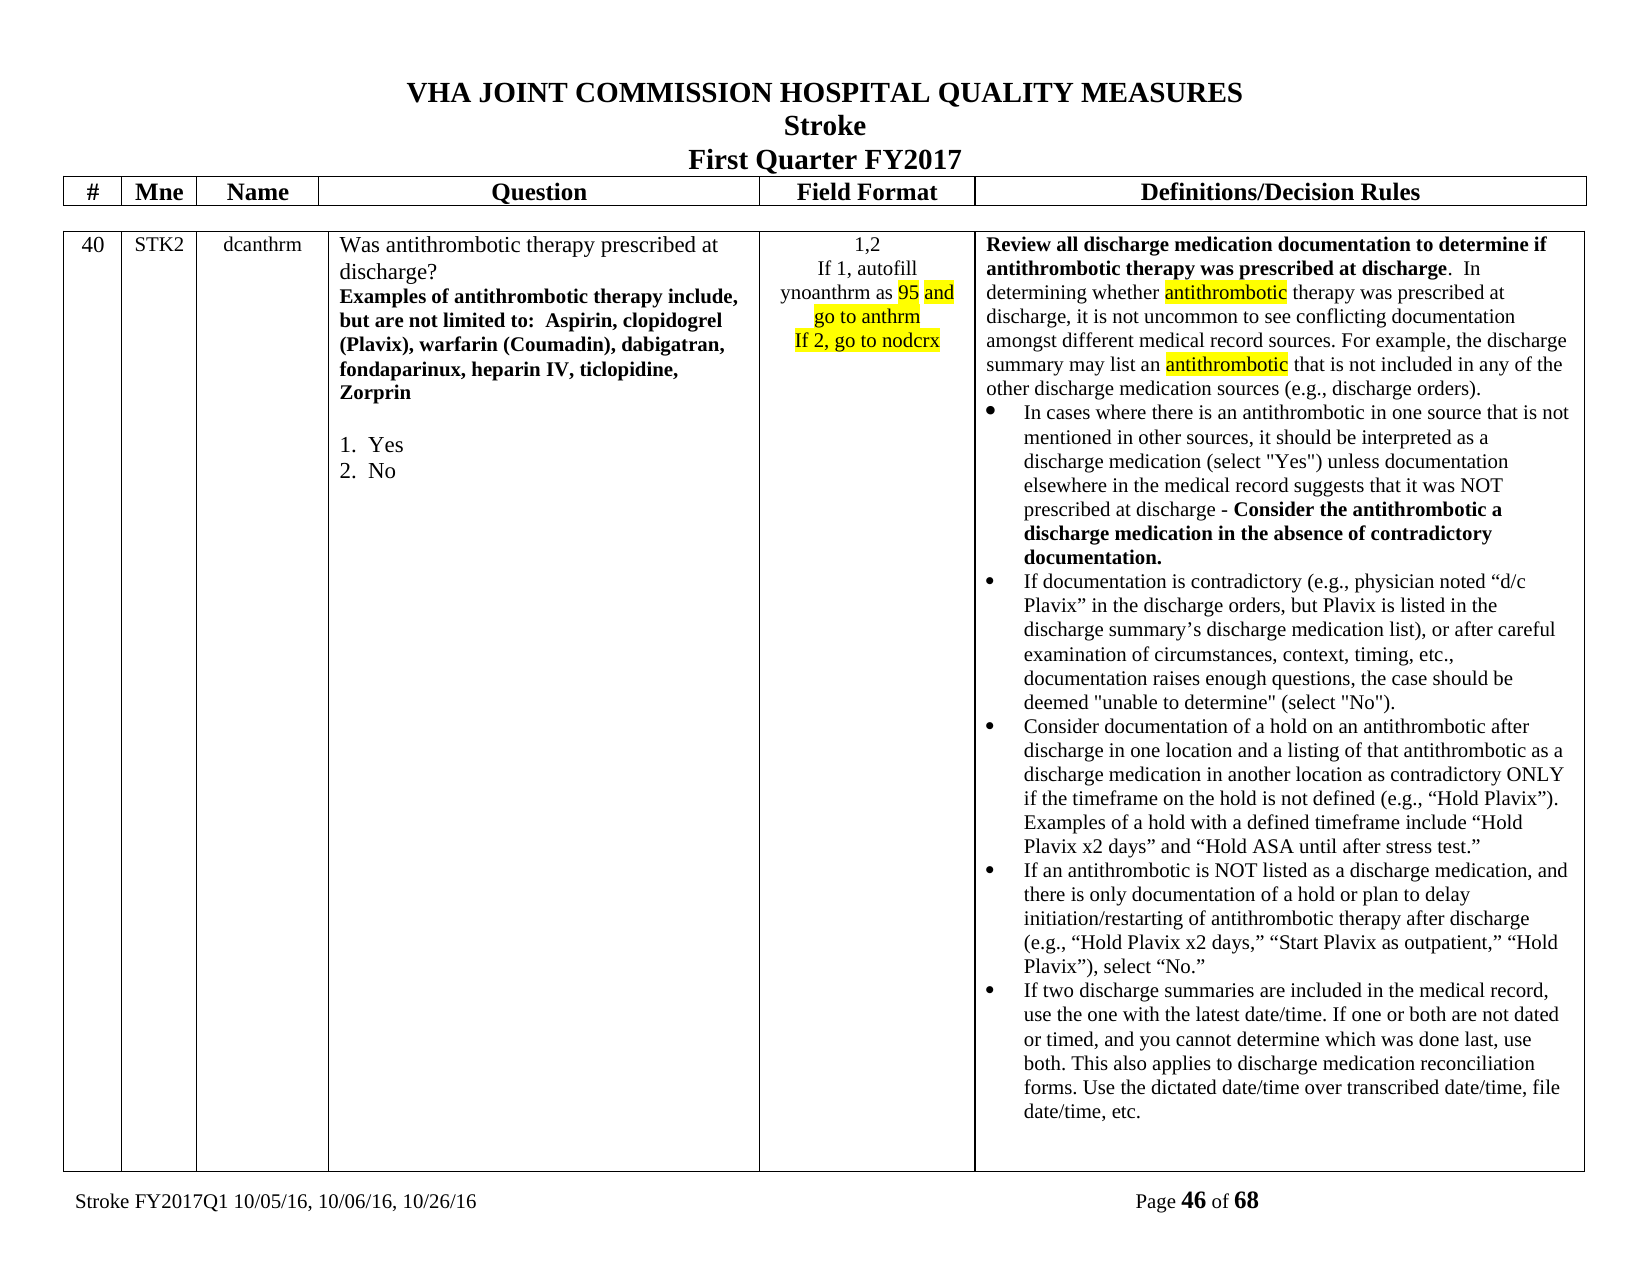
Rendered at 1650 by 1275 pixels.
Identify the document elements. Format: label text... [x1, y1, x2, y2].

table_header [976, 232, 1584, 1171]
table_header 40 [64, 232, 121, 1171]
table_header dcanthrm [197, 232, 328, 1171]
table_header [760, 232, 974, 1171]
table_header STK2 [122, 232, 196, 1171]
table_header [329, 232, 759, 1171]
